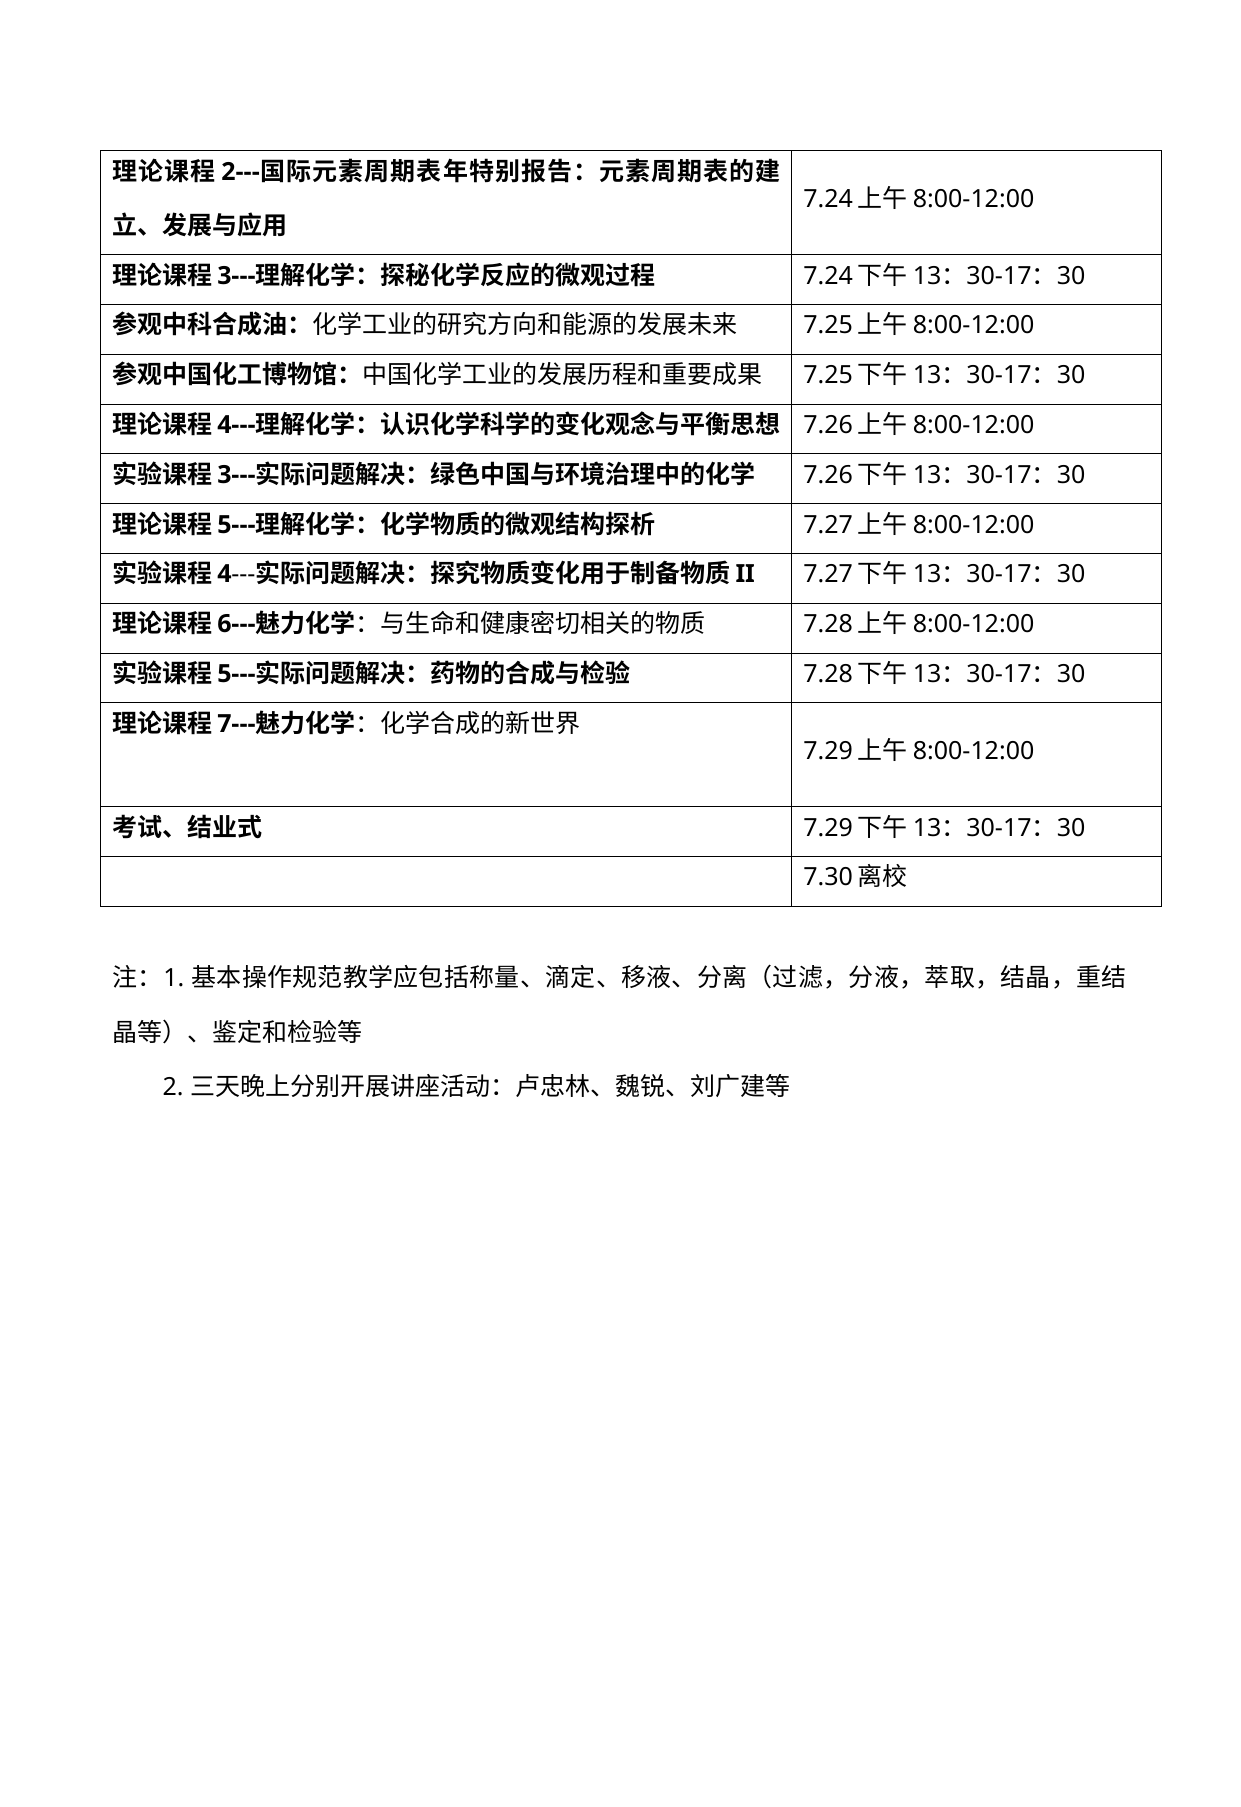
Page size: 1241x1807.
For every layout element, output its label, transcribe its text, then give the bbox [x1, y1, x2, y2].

table_cell 理论课程4---理解化学：认识化学科学的变化观念与平衡思想 [101, 405, 791, 453]
table_cell 理论课程7---魅力化学：化学合成的新世界 [101, 703, 791, 806]
table_cell 参观中国化工博物馆：中国化学工业的发展历程和重要成果 [101, 355, 791, 403]
table_cell 理论课程6---魅力化学：与生命和健康密切相关的物质 [101, 604, 791, 652]
table_cell 7.27上午8:00-12:00 [792, 504, 1161, 553]
table_cell 7.29下午13：30-17：30 [792, 807, 1161, 856]
table_cell 7.28上午8:00-12:00 [792, 604, 1161, 652]
table_cell 7.27下午13：30-17：30 [792, 554, 1161, 603]
table_cell 考试、结业式 [101, 807, 791, 856]
text 注：1. 基本操作规范教学应包括称量、滴定、移液、分离（过滤，分液，萃取，结晶，重结晶等）、鉴定和检验等 [112, 958, 1128, 1048]
table_cell 7.30离校 [792, 857, 1161, 906]
table_cell 理论课程2---国际元素周期表年特别报告：元素周期表的建立、发展与应用 [101, 151, 791, 254]
text 2. 三天晚上分别开展讲座活动：卢忠林、魏锐、刘广建等 [112, 1066, 1128, 1103]
table_cell 7.24上午8:00-12:00 [792, 151, 1161, 254]
table_cell 理论课程3---理解化学：探秘化学反应的微观过程 [101, 255, 791, 304]
table_cell 理论课程5---理解化学：化学物质的微观结构探析 [101, 504, 791, 553]
table_cell 7.24下午13：30-17：30 [792, 255, 1161, 304]
table_cell 7.28下午13：30-17：30 [792, 654, 1161, 702]
table_cell 7.26上午8:00-12:00 [792, 405, 1161, 453]
table_cell 实验课程3---实际问题解决：绿色中国与环境治理中的化学 [101, 454, 791, 503]
table_cell [101, 857, 791, 906]
table_cell 参观中科合成油：化学工业的研究方向和能源的发展未来 [101, 305, 791, 354]
table_cell 实验课程4---实际问题解决：探究物质变化用于制备物质II [101, 554, 791, 603]
table_cell 实验课程5---实际问题解决：药物的合成与检验 [101, 654, 791, 702]
table_cell 7.25上午8:00-12:00 [792, 305, 1161, 354]
table_cell 7.26下午13：30-17：30 [792, 454, 1161, 503]
table_cell 7.29上午8:00-12:00 [792, 703, 1161, 806]
table_cell 7.25下午13：30-17：30 [792, 355, 1161, 403]
